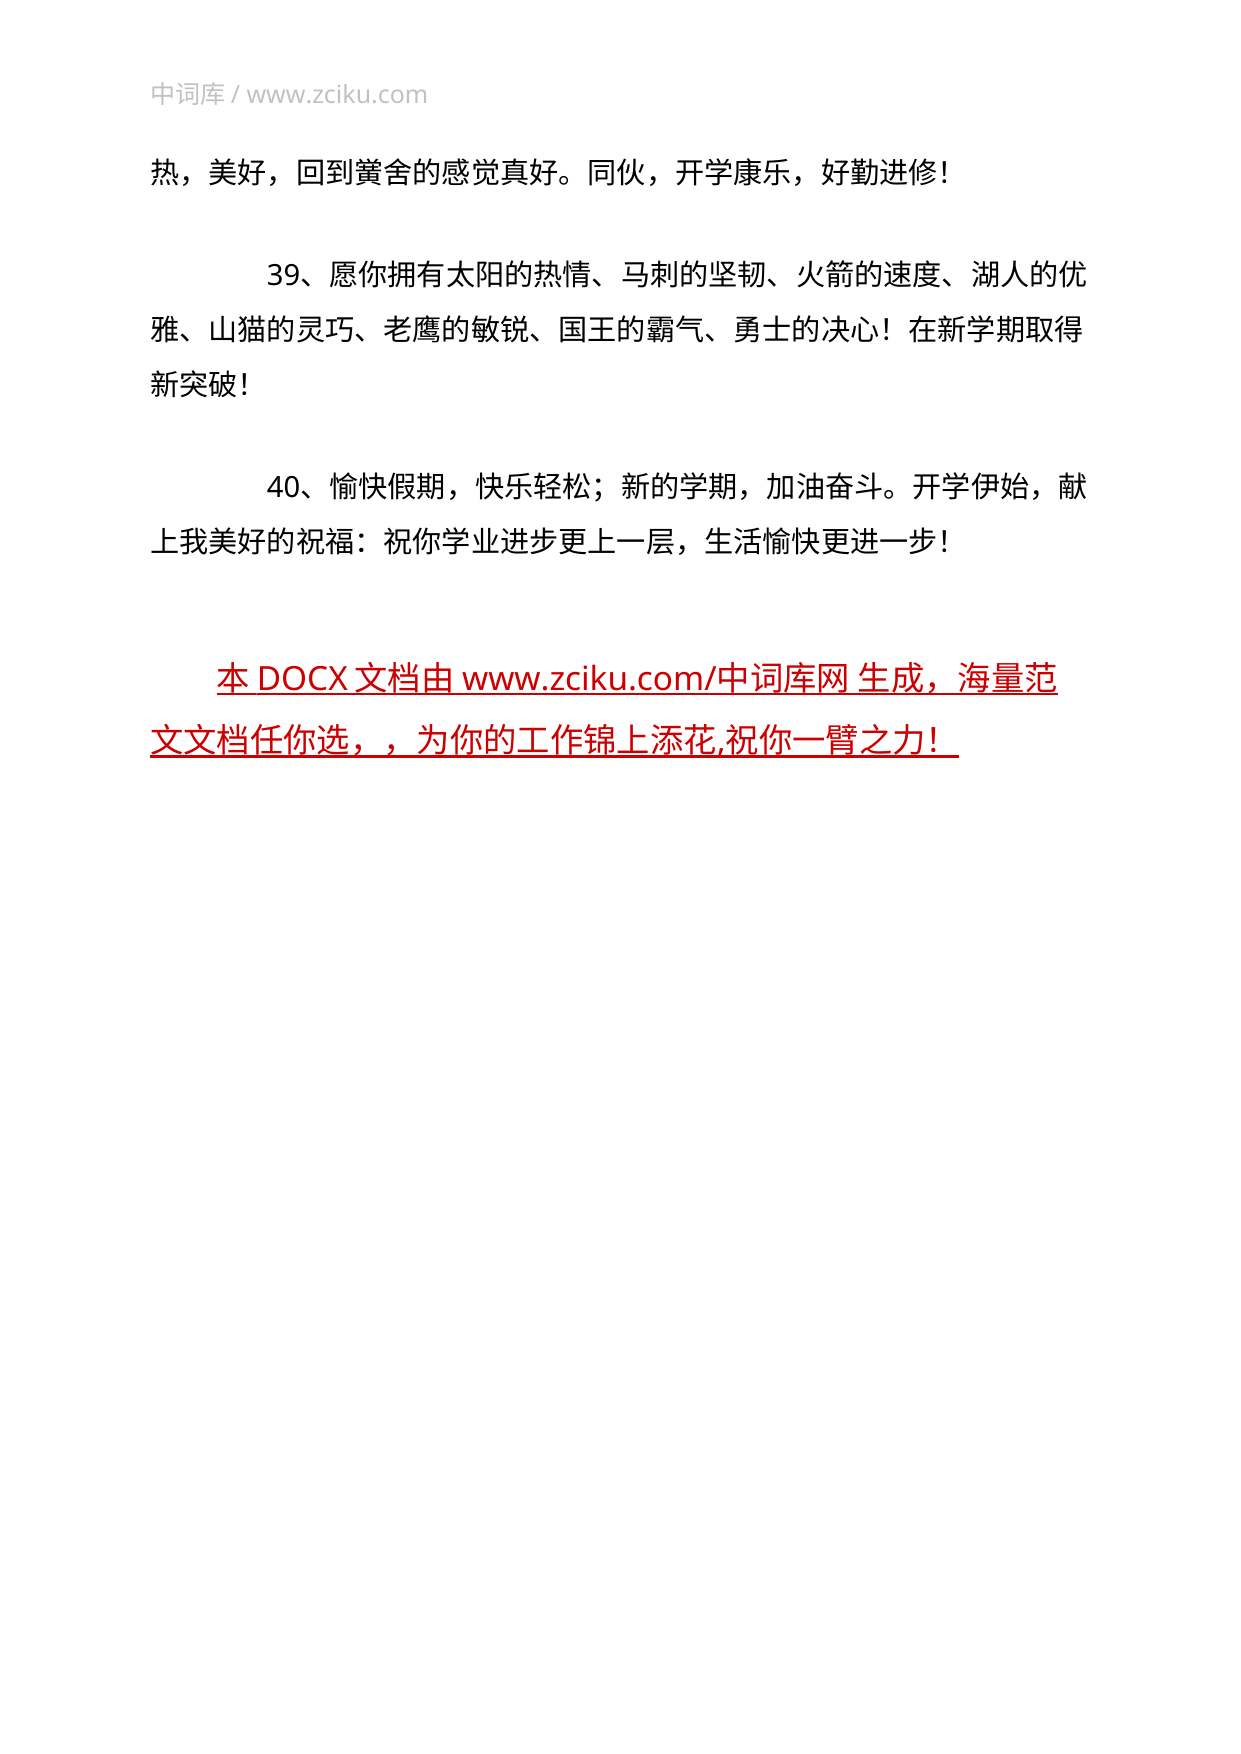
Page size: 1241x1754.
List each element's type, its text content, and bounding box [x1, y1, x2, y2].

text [150, 150, 1090, 192]
text 本DOCX文档由 www.zciku.com/中词库网 生成，海量范文文档任你选，，为你的工作锦上添花,祝你一臂之力！ [150, 651, 1090, 763]
text 40、愉快假期，快乐轻松；新的学期，加油奋斗。开学伊始，献上我美好的祝福：祝你学业进步更上一层，生活愉快更进一步！ [150, 463, 1090, 561]
text 39、愿你拥有太阳的热情、马刺的坚韧、火箭的速度、湖人的优雅、山猫的灵巧、老鹰的敏锐、国王的霸气、勇士的决心！在新学期取得新突破！ [150, 252, 1090, 404]
